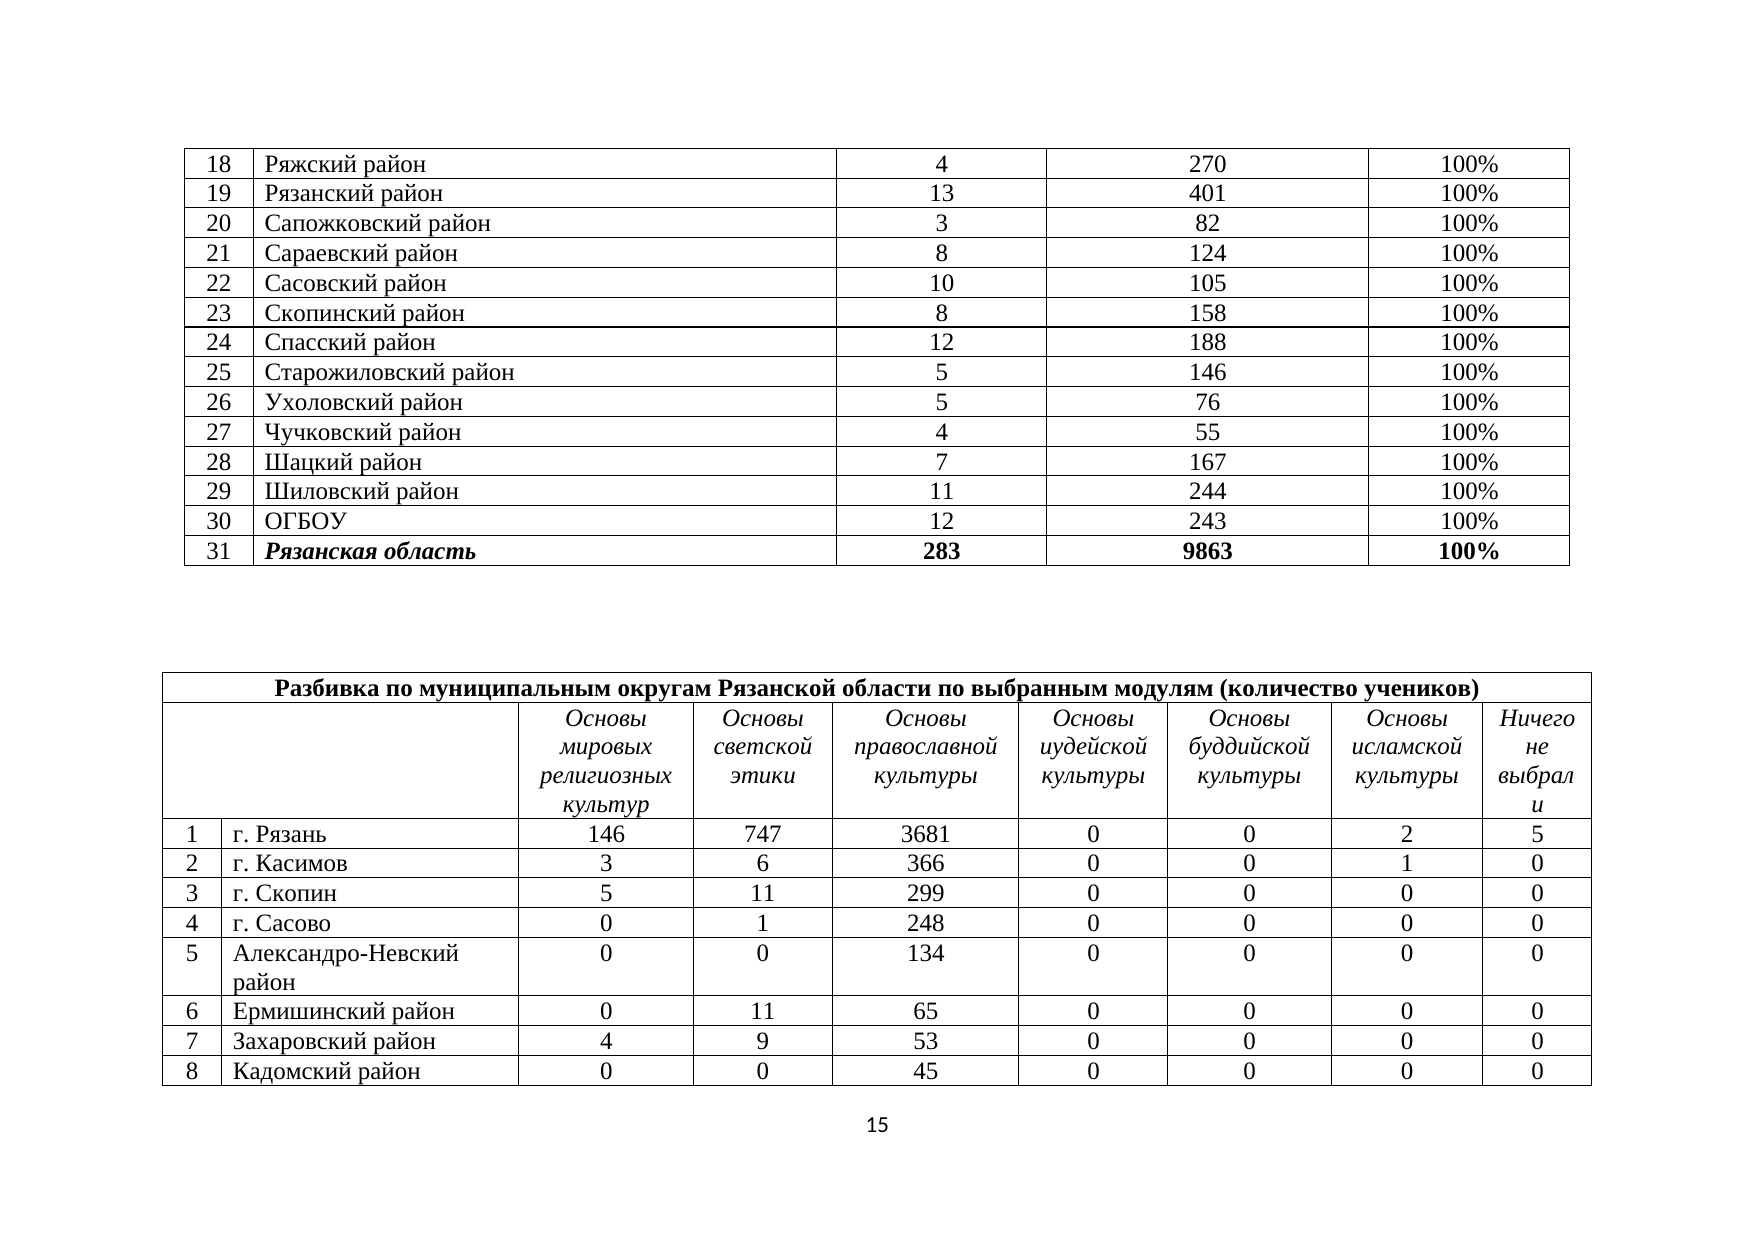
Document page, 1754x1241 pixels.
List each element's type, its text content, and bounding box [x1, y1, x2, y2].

table_cell 0 [694, 1056, 832, 1085]
table_cell 0 [1332, 996, 1482, 1025]
table_cell 2 [1332, 819, 1482, 847]
table_cell 0 [1019, 938, 1167, 995]
table_cell г. Касимов [222, 849, 518, 877]
table_cell 12 [837, 328, 1046, 356]
table_cell 53 [833, 1026, 1018, 1055]
table_cell Александро-Невский район [222, 938, 518, 995]
table_cell 28 [185, 447, 253, 475]
table_cell Чучковский район [254, 417, 836, 446]
table_cell 0 [1483, 996, 1591, 1025]
table_cell 5 [1483, 819, 1591, 847]
table_cell г. Рязань [222, 819, 518, 847]
table_cell 146 [519, 819, 693, 847]
table_cell 27 [185, 417, 253, 446]
table_cell Сапожковский район [254, 208, 836, 237]
table_cell 0 [1332, 1056, 1482, 1085]
table_cell Ермишинский район [222, 996, 518, 1025]
table_cell 5 [837, 357, 1046, 386]
table_cell 0 [1168, 938, 1331, 995]
table_cell 4 [837, 417, 1046, 446]
table_cell ОГБОУ [254, 506, 836, 535]
table_cell 366 [833, 849, 1018, 877]
table_cell 8 [163, 1056, 221, 1085]
table_cell 167 [1047, 447, 1368, 475]
table_cell 0 [1483, 1056, 1591, 1085]
table_cell Шиловский район [254, 476, 836, 505]
table_cell 0 [1168, 819, 1331, 847]
table_cell 3 [519, 849, 693, 877]
table_cell 3681 [833, 819, 1018, 847]
table_cell [163, 703, 518, 818]
table_cell 1 [694, 908, 832, 937]
table_cell 134 [833, 938, 1018, 995]
table_cell 0 [1019, 1026, 1167, 1055]
table_cell 188 [1047, 328, 1368, 356]
table_cell Скопинский район [254, 298, 836, 326]
table_cell 13 [837, 179, 1046, 207]
table_cell 747 [694, 819, 832, 847]
table_cell 82 [1047, 208, 1368, 237]
table_cell 100% [1369, 447, 1569, 475]
table_cell 4 [837, 149, 1046, 177]
table_cell 0 [519, 938, 693, 995]
table_cell 20 [185, 208, 253, 237]
table_cell 26 [185, 387, 253, 416]
table_cell 11 [837, 476, 1046, 505]
table_cell 29 [185, 476, 253, 505]
table_cell 0 [1332, 938, 1482, 995]
table_cell 100% [1369, 328, 1569, 356]
table_cell 100% [1369, 298, 1569, 326]
table_cell 45 [833, 1056, 1018, 1085]
table_cell 7 [837, 447, 1046, 475]
table_cell 100% [1369, 506, 1569, 535]
table_cell 100% [1369, 179, 1569, 207]
table_cell Основы исламской культуры [1332, 703, 1482, 818]
table_cell Основы буддийской культуры [1168, 703, 1331, 818]
table_cell 270 [1047, 149, 1368, 177]
table_cell 1 [1332, 849, 1482, 877]
table_cell 299 [833, 878, 1018, 907]
table_cell 22 [185, 268, 253, 297]
table_cell 100% [1369, 208, 1569, 237]
table_cell 21 [185, 238, 253, 267]
table_cell 4 [163, 908, 221, 937]
table_cell 0 [1483, 938, 1591, 995]
table_cell 105 [1047, 268, 1368, 297]
table_cell 244 [1047, 476, 1368, 505]
table_cell 23 [185, 298, 253, 326]
table_cell 0 [519, 1056, 693, 1085]
table_cell 100% [1369, 417, 1569, 446]
table_cell 0 [1483, 878, 1591, 907]
table_cell Кадомский район [222, 1056, 518, 1085]
table_cell 8 [837, 298, 1046, 326]
table_cell 0 [1483, 1026, 1591, 1055]
table_cell Ничего не выбрали [1483, 703, 1591, 818]
table_cell 8 [837, 238, 1046, 267]
table_cell 0 [1332, 878, 1482, 907]
table_cell 3 [163, 878, 221, 907]
table_cell г. Скопин [222, 878, 518, 907]
table_cell Основы православной культуры [833, 703, 1018, 818]
table_cell 0 [1168, 878, 1331, 907]
table_cell 76 [1047, 387, 1368, 416]
table_cell 0 [1168, 1056, 1331, 1085]
table_cell 100% [1369, 149, 1569, 177]
table_cell 2 [163, 849, 221, 877]
table_cell 6 [694, 849, 832, 877]
table_cell 4 [519, 1026, 693, 1055]
table_cell 9 [694, 1026, 832, 1055]
table_cell 55 [1047, 417, 1368, 446]
table_cell 11 [694, 878, 832, 907]
table_cell 0 [694, 938, 832, 995]
table_cell 0 [1019, 1056, 1167, 1085]
table_cell 0 [1019, 908, 1167, 937]
table_cell 10 [837, 268, 1046, 297]
table_cell 243 [1047, 506, 1368, 535]
table_cell 0 [519, 908, 693, 937]
table_cell 11 [694, 996, 832, 1025]
table_cell 0 [1168, 849, 1331, 877]
table_cell 18 [185, 149, 253, 177]
table_cell 248 [833, 908, 1018, 937]
table_cell 0 [1332, 908, 1482, 937]
table_cell 158 [1047, 298, 1368, 326]
table_cell г. Сасово [222, 908, 518, 937]
table_cell 0 [1168, 908, 1331, 937]
table_cell Основы светской этики [694, 703, 832, 818]
table_cell 0 [1019, 819, 1167, 847]
table_cell 65 [833, 996, 1018, 1025]
table_cell Основы мировых религиозных культур [519, 703, 693, 818]
table_cell Ряжский район [254, 149, 836, 177]
table_cell 0 [1019, 996, 1167, 1025]
table_cell 124 [1047, 238, 1368, 267]
table_cell 0 [1168, 1026, 1331, 1055]
table_cell 5 [837, 387, 1046, 416]
table_header Разбивка по муниципальным округам Рязанской области по выбранным модулям (количество учеников) [163, 673, 1591, 702]
table_cell 7 [163, 1026, 221, 1055]
table_cell 100% [1369, 357, 1569, 386]
table_cell Сараевский район [254, 238, 836, 267]
table_cell 0 [519, 996, 693, 1025]
table_cell 12 [837, 506, 1046, 535]
table_cell 0 [1168, 996, 1331, 1025]
table_cell 3 [837, 208, 1046, 237]
table_cell Рязанская область [254, 536, 836, 565]
table_cell 31 [185, 536, 253, 565]
table_cell 0 [1019, 878, 1167, 907]
table_cell Рязанский район [254, 179, 836, 207]
table_cell 30 [185, 506, 253, 535]
table_cell 283 [837, 536, 1046, 565]
table_cell 401 [1047, 179, 1368, 207]
table_cell 24 [185, 328, 253, 356]
table_cell Ухоловский район [254, 387, 836, 416]
table_cell 0 [1483, 908, 1591, 937]
table_cell 0 [1332, 1026, 1482, 1055]
table_cell 5 [519, 878, 693, 907]
table_cell Основы иудейской культуры [1019, 703, 1167, 818]
table_cell 6 [163, 996, 221, 1025]
table_cell 146 [1047, 357, 1368, 386]
table_cell 100% [1369, 476, 1569, 505]
table_cell Шацкий район [254, 447, 836, 475]
table_cell 100% [1369, 387, 1569, 416]
table_cell 100% [1369, 238, 1569, 267]
table_cell 19 [185, 179, 253, 207]
table_cell 9863 [1047, 536, 1368, 565]
table_cell 0 [1019, 849, 1167, 877]
table_cell 25 [185, 357, 253, 386]
table_cell 1 [163, 819, 221, 847]
table_cell Сасовский район [254, 268, 836, 297]
table_cell Спасский район [254, 328, 836, 356]
table_cell Захаровский район [222, 1026, 518, 1055]
table_cell 100% [1369, 268, 1569, 297]
table_cell 100% [1369, 536, 1569, 565]
table_cell 5 [163, 938, 221, 995]
table_cell 0 [1483, 849, 1591, 877]
table_cell Старожиловский район [254, 357, 836, 386]
